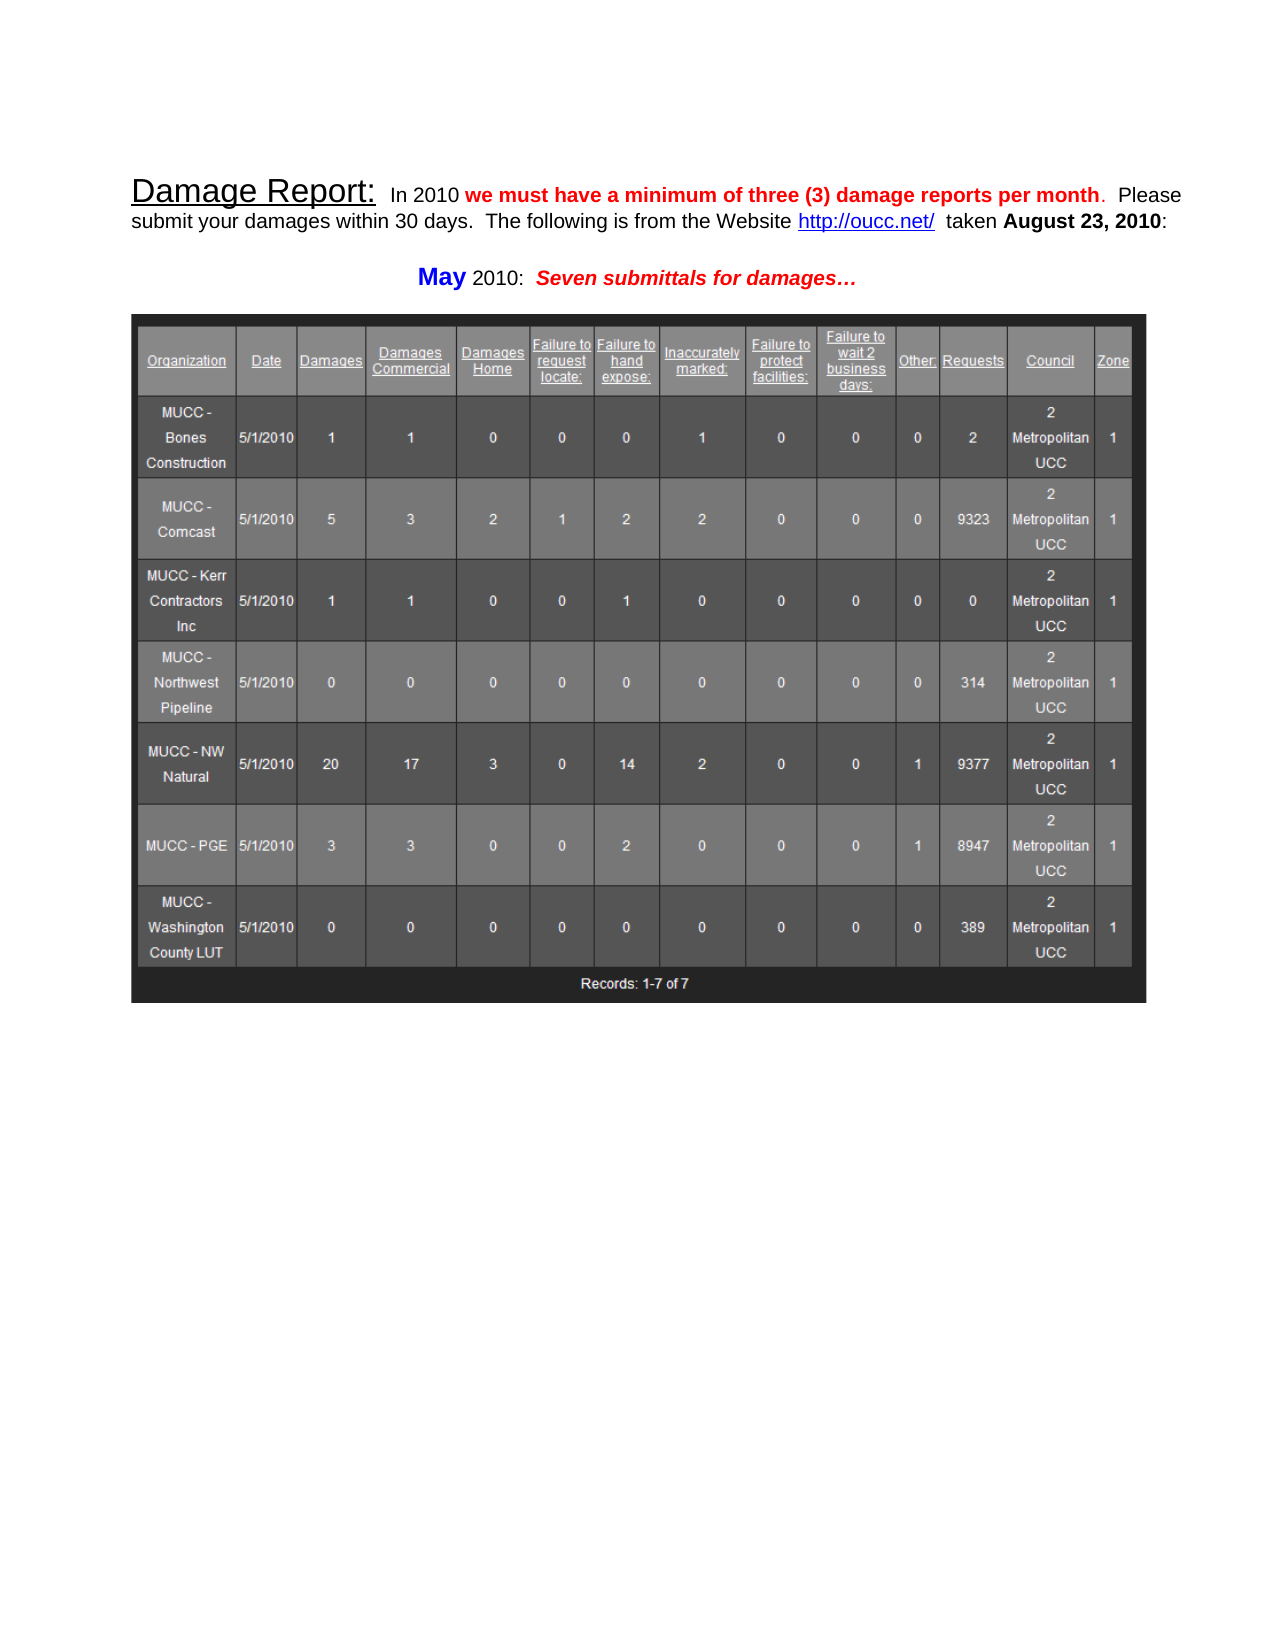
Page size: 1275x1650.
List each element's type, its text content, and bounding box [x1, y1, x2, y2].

picture [131, 314, 1147, 1003]
text May 2010: Seven submittals for damages… [131, 262, 1144, 291]
text Damage Report: In 2010 we must have a minimum of three (3) damage reports per month. Please submit your damages within 30 days. The following is from the Website http://oucc.net/ taken August 23, 2010: [131, 171, 1209, 233]
